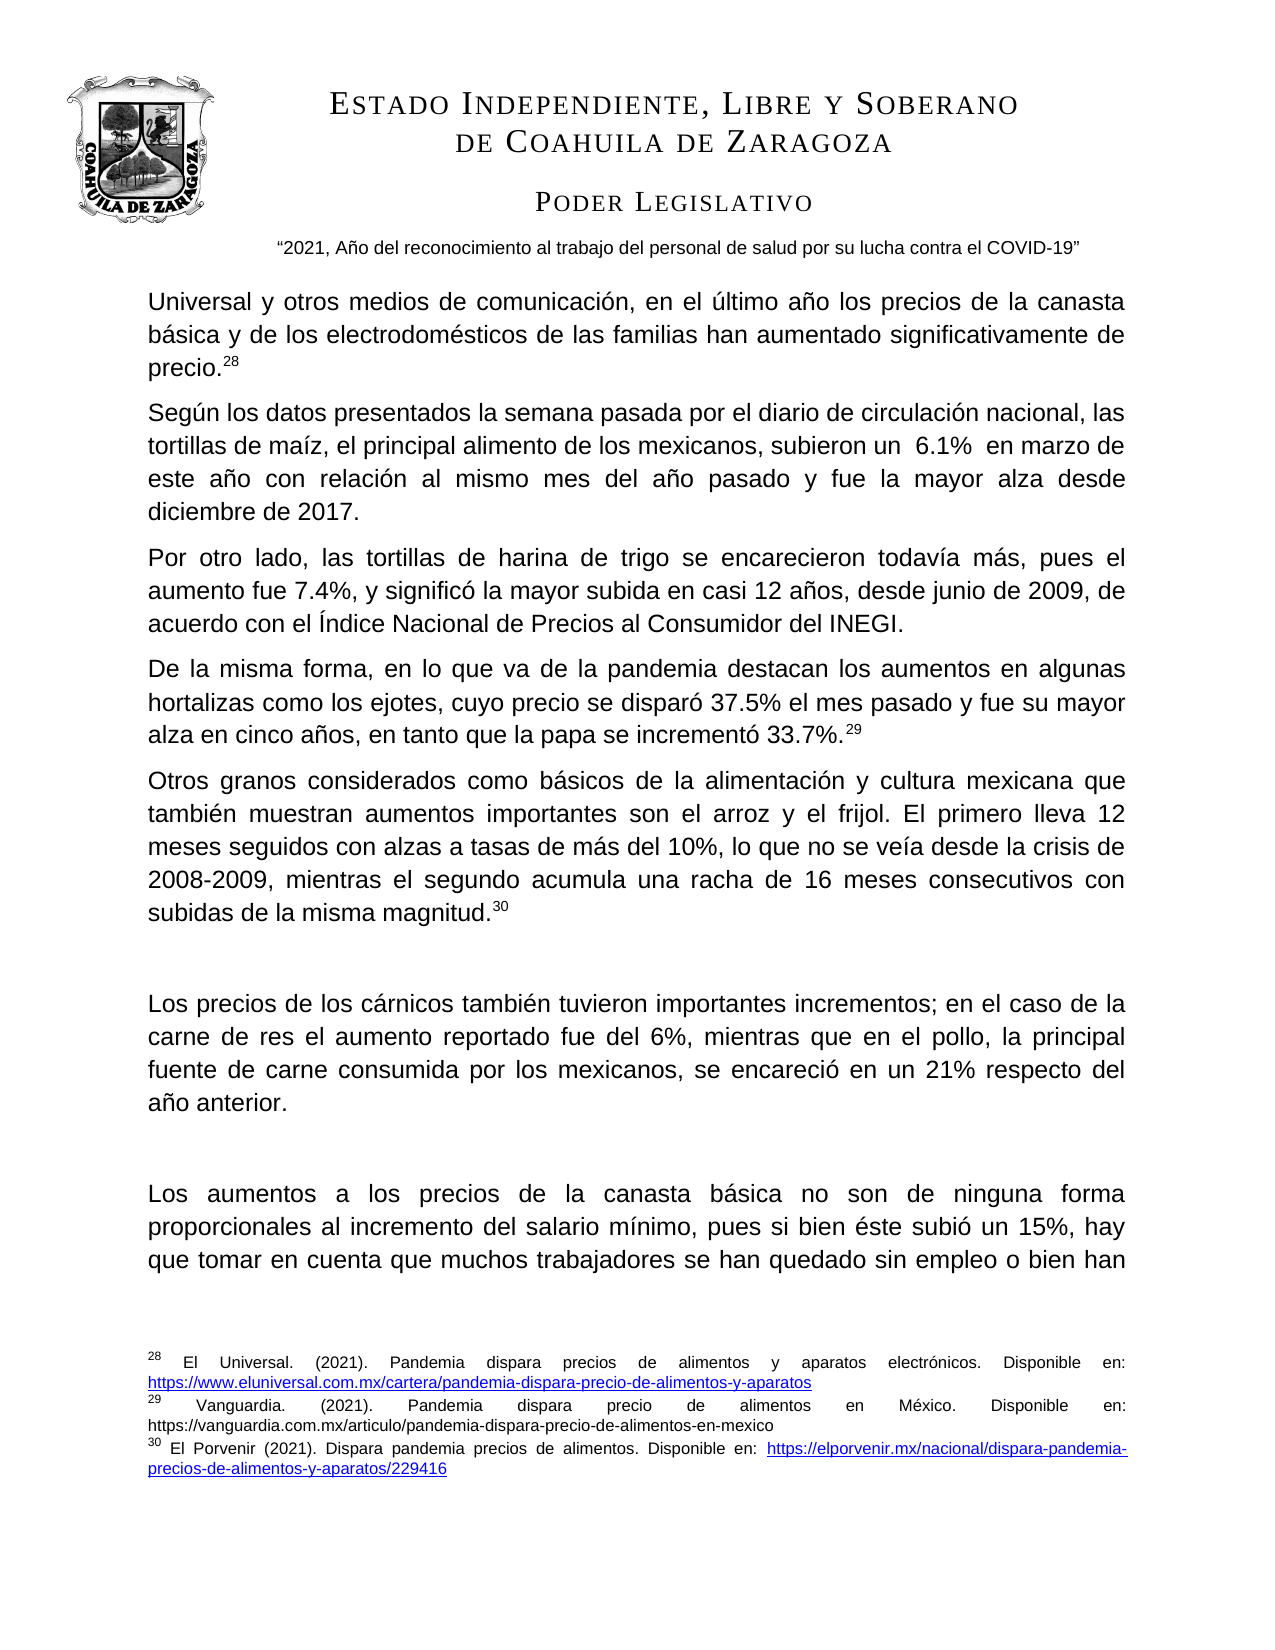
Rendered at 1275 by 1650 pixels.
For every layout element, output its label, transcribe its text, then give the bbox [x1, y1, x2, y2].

text Por otro lado, las tortillas de harina de trigo se encarecieron todavía más, pues el aumento fue 7.4%, y significó la mayor subida en casi 12 años, desde junio de 2009, de acuerdo con el Índice Nacional de Precios al Consumidor del INEGI. [148, 543, 1127, 638]
text Los precios de los cárnicos también tuvieron importantes incrementos; en el caso de la carne de res el aumento reportado fue del 6%, mientras que en el pollo, la principal fuente de carne consumida por los mexicanos, se encareció en un 21% respecto del año anterior. [148, 989, 1127, 1117]
text Otros granos considerados como básicos de la alimentación y cultura mexicana que también muestran aumentos importantes son el arroz y el frijol. El primero lleva 12 meses seguidos con alzas a tasas de más del 10%, lo que no se veía desde la crisis de 2008-2009, mientras el segundo acumula una racha de 16 meses consecutivos con subidas de la misma magnitud. [148, 766, 1127, 927]
text Según los datos presentados la semana pasada por el diario de circulación nacional, las tortillas de maíz, el principal alimento de los mexicanos, subieron un 6.1% en marzo de este año con relación al mismo mes del año pasado y fue la mayor alza desde diciembre de 2017. [148, 398, 1127, 526]
text De la misma forma, en lo que va de la pandemia destacan los aumentos en algunas hortalizas como los ejotes, cuyo precio se disparó 37.5% el mes pasado y fue su mayor alza en cinco años, en tanto que la papa se incrementó 33.7%. [148, 654, 1127, 749]
picture [66, 76, 215, 223]
